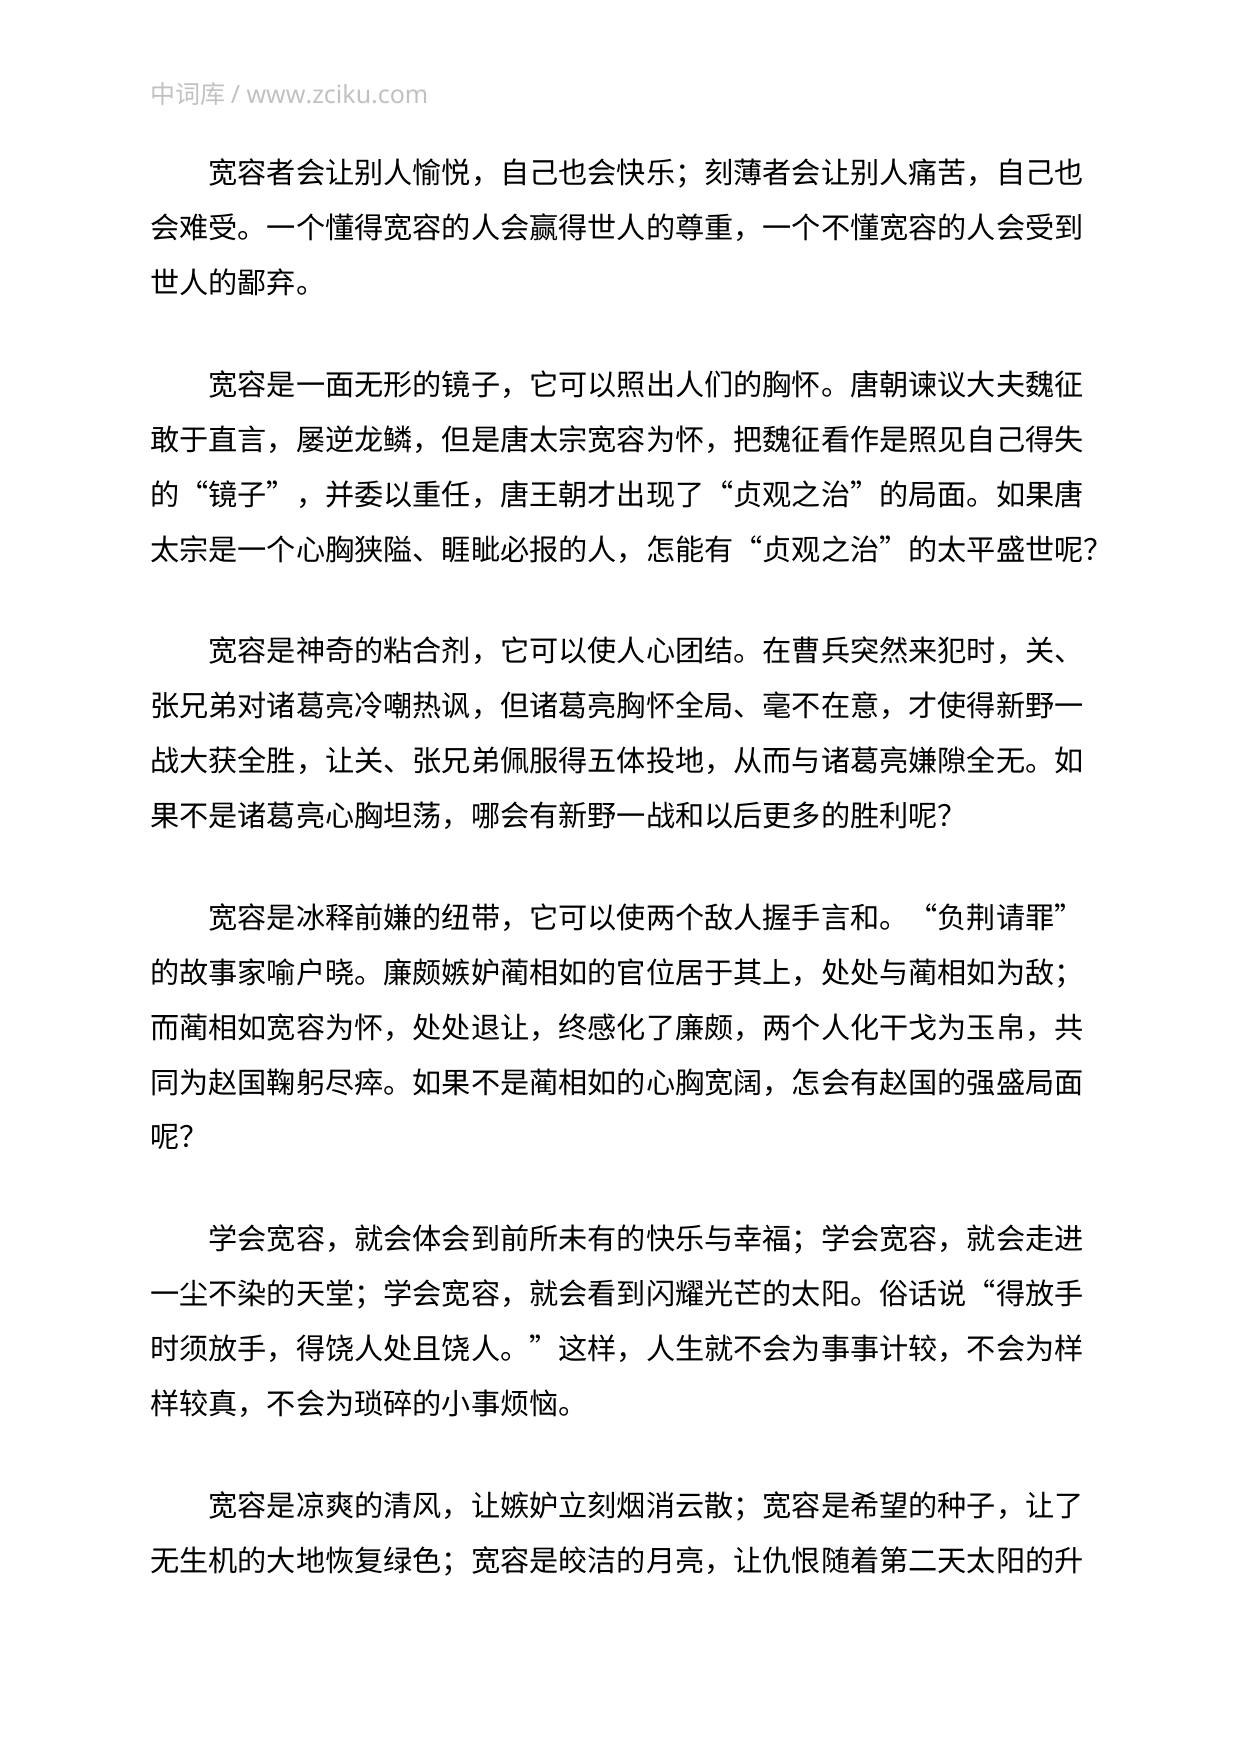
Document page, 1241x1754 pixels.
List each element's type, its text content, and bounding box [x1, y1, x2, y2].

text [150, 1482, 1090, 1579]
text 宽容是一面无形的镜子，它可以照出人们的胸怀。唐朝谏议大夫魏征敢于直言，屡逆龙鳞，但是唐太宗宽容为怀，把魏征看作是照见自己得失的“镜子”，并委以重任，唐王朝才出现了“贞观之治”的局面。如果唐太宗是一个心胸狭隘、睚眦必报的人，怎能有“贞观之治”的太平盛世呢？ [150, 362, 1090, 568]
text 宽容是冰释前嫌的纽带，它可以使两个敌人握手言和。“负荆请罪”的故事家喻户晓。廉颇嫉妒蔺相如的官位居于其上，处处与蔺相如为敌；而蔺相如宽容为怀，处处退让，终感化了廉颇，两个人化干戈为玉帛，共同为赵国鞠躬尽瘁。如果不是蔺相如的心胸宽阔，怎会有赵国的强盛局面呢？ [150, 894, 1090, 1156]
text 宽容者会让别人愉悦，自己也会快乐；刻薄者会让别人痛苦，自己也会难受。一个懂得宽容的人会赢得世人的尊重，一个不懂宽容的人会受到世人的鄙弃。 [150, 150, 1090, 302]
text 学会宽容，就会体会到前所未有的快乐与幸福；学会宽容，就会走进一尘不染的天堂；学会宽容，就会看到闪耀光芒的太阳。俗话说“得放手时须放手，得饶人处且饶人。”这样，人生就不会为事事计较，不会为样样较真，不会为琐碎的小事烦恼。 [150, 1216, 1090, 1423]
text 宽容是神奇的粘合剂，它可以使人心团结。在曹兵突然来犯时，关、张兄弟对诸葛亮冷嘲热讽，但诸葛亮胸怀全局、毫不在意，才使得新野一战大获全胜，让关、张兄弟佩服得五体投地，从而与诸葛亮嫌隙全无。如果不是诸葛亮心胸坦荡，哪会有新野一战和以后更多的胜利呢？ [150, 628, 1090, 835]
